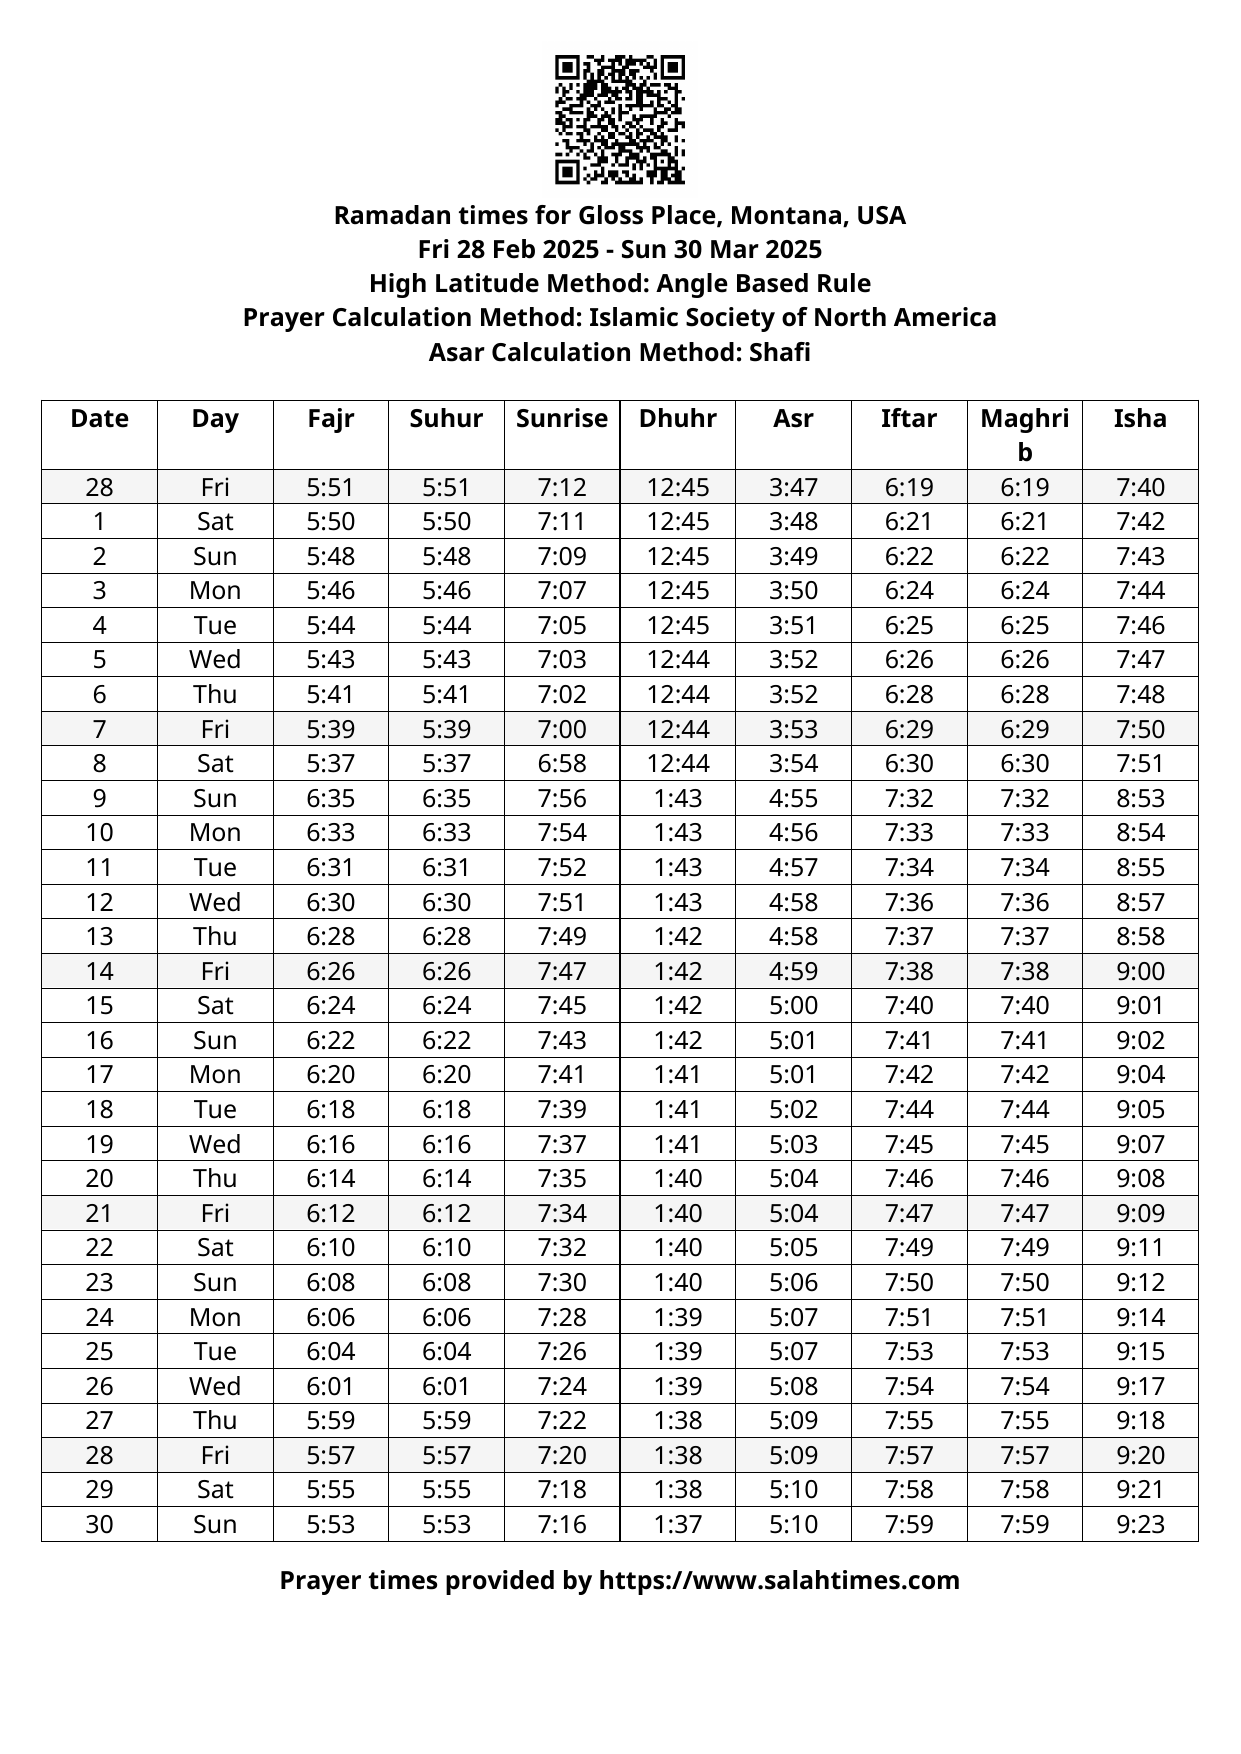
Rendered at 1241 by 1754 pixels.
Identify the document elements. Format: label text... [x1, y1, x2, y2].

table_cell 7:42 [1083, 504, 1198, 538]
table_cell Mon [158, 1058, 273, 1091]
table_cell 14 [42, 954, 157, 987]
table_cell 5:51 [274, 470, 388, 503]
table_cell 7:12 [505, 470, 619, 503]
table_cell 6:20 [274, 1058, 388, 1091]
table_cell 8:55 [1083, 850, 1198, 884]
table_cell 1:38 [621, 1404, 735, 1437]
table_cell 5:09 [736, 1404, 851, 1437]
table_cell 7:58 [968, 1473, 1082, 1506]
table_cell 6:31 [389, 850, 504, 884]
table_cell 7:56 [505, 781, 619, 814]
table_cell Fri [158, 1438, 273, 1472]
table_cell 6:18 [389, 1092, 504, 1126]
table_cell 19 [42, 1127, 157, 1160]
table_cell 7:57 [968, 1438, 1082, 1472]
table_cell 6:14 [389, 1161, 504, 1195]
table_cell Sun [158, 781, 273, 814]
table_cell 12:44 [621, 746, 735, 780]
table_cell 1:40 [621, 1265, 735, 1299]
table_cell 4:56 [736, 816, 851, 849]
table_cell 3:54 [736, 746, 851, 780]
table_cell 6:01 [389, 1369, 504, 1402]
table_cell 12:44 [621, 677, 735, 711]
table_cell 7:32 [968, 781, 1082, 814]
table_cell 12:44 [621, 643, 735, 676]
table_cell 4 [42, 608, 157, 642]
table_cell 5:51 [389, 470, 504, 503]
table_cell 7:41 [852, 1023, 967, 1057]
table_cell 7:35 [505, 1161, 619, 1195]
table_cell 7:50 [968, 1265, 1082, 1299]
table_cell 18 [42, 1092, 157, 1126]
table_cell 1:41 [621, 1058, 735, 1091]
table_cell 5:37 [389, 746, 504, 780]
table_cell 5:46 [274, 574, 388, 607]
table_cell Sun [158, 1023, 273, 1057]
table_cell Mon [158, 574, 273, 607]
table_cell Sat [158, 989, 273, 1022]
table_cell 7:46 [852, 1161, 967, 1195]
table_cell 8:54 [1083, 816, 1198, 849]
table_cell 6:28 [968, 677, 1082, 711]
table_cell 5:48 [389, 539, 504, 572]
table_cell 12:45 [621, 539, 735, 572]
table_cell 8 [42, 746, 157, 780]
table_cell 7:37 [852, 919, 967, 953]
table_cell 7:55 [852, 1404, 967, 1437]
table_cell Fri [158, 712, 273, 745]
text High Latitude Method: Angle Based Rule [42, 266, 1198, 300]
table_cell 5:59 [389, 1404, 504, 1437]
table_cell 9:04 [1083, 1058, 1198, 1091]
table_cell Wed [158, 885, 273, 918]
table_cell 6:33 [274, 816, 388, 849]
table_cell 27 [42, 1404, 157, 1437]
table_cell Thu [158, 677, 273, 711]
table_cell 5:06 [736, 1265, 851, 1299]
table_cell 7:54 [968, 1369, 1082, 1402]
table_cell 6:01 [274, 1369, 388, 1402]
table_cell 1:43 [621, 850, 735, 884]
table_header Asr [736, 401, 851, 469]
table_cell 5:41 [274, 677, 388, 711]
table_cell 9:08 [1083, 1161, 1198, 1195]
table_cell 25 [42, 1334, 157, 1368]
table_cell 12 [42, 885, 157, 918]
table_cell 6:35 [389, 781, 504, 814]
table_cell Sat [158, 746, 273, 780]
table_cell 9:17 [1083, 1369, 1198, 1402]
table_cell 17 [42, 1058, 157, 1091]
table_cell 5:43 [274, 643, 388, 676]
table_cell 7:40 [1083, 470, 1198, 503]
table_cell 7 [42, 712, 157, 745]
table_cell 7:00 [505, 712, 619, 745]
table_cell 12:44 [621, 712, 735, 745]
table_cell 4:58 [736, 885, 851, 918]
table_cell 7:33 [968, 816, 1082, 849]
table_cell 7:50 [852, 1265, 967, 1299]
table_cell 15 [42, 989, 157, 1022]
table_cell 7:34 [505, 1196, 619, 1229]
table_cell 7:45 [968, 1127, 1082, 1160]
picture [542, 41, 699, 198]
table_cell 1:42 [621, 919, 735, 953]
table_cell 1:42 [621, 1023, 735, 1057]
table_cell 6:21 [968, 504, 1082, 538]
table_cell 7:58 [852, 1473, 967, 1506]
table_cell 1:41 [621, 1092, 735, 1126]
table_cell 9:12 [1083, 1265, 1198, 1299]
table_cell Tue [158, 608, 273, 642]
table_cell Tue [158, 1092, 273, 1126]
table_cell 7:26 [505, 1334, 619, 1368]
table_cell 3:53 [736, 712, 851, 745]
table_cell 7:43 [505, 1023, 619, 1057]
table_cell 7:18 [505, 1473, 619, 1506]
table_cell 6:08 [389, 1265, 504, 1299]
table_cell 7:48 [1083, 677, 1198, 711]
table_cell 9:00 [1083, 954, 1198, 987]
table_cell 5:43 [389, 643, 504, 676]
table_cell Fri [158, 1196, 273, 1229]
text Asar Calculation Method: Shafi [42, 334, 1198, 368]
text Fri 28 Feb 2025 - Sun 30 Mar 2025 [42, 232, 1198, 266]
table_cell 3:50 [736, 574, 851, 607]
table_cell 5:53 [389, 1507, 504, 1541]
table_cell 7:39 [505, 1092, 619, 1126]
table_cell 7:47 [852, 1196, 967, 1229]
table_header Day [158, 401, 273, 469]
table_cell 7:24 [505, 1369, 619, 1402]
table_cell Thu [158, 1161, 273, 1195]
table_cell Fri [158, 470, 273, 503]
table_cell 1:41 [621, 1127, 735, 1160]
table_cell 28 [42, 1438, 157, 1472]
table_cell 22 [42, 1231, 157, 1264]
table_cell 1:37 [621, 1507, 735, 1541]
table_cell 7:42 [852, 1058, 967, 1091]
table_cell 7:53 [968, 1334, 1082, 1368]
table_cell 7:53 [852, 1334, 967, 1368]
table_cell 5:09 [736, 1438, 851, 1472]
table_cell 11 [42, 850, 157, 884]
table_header Dhuhr [621, 401, 735, 469]
table_cell Sun [158, 1265, 273, 1299]
table_cell 3:52 [736, 643, 851, 676]
table_cell 5:44 [389, 608, 504, 642]
table_cell 7:22 [505, 1404, 619, 1437]
table_cell 5:07 [736, 1334, 851, 1368]
table_header Suhur [389, 401, 504, 469]
table_cell 6:30 [968, 746, 1082, 780]
table_cell 1:43 [621, 885, 735, 918]
table_cell 26 [42, 1369, 157, 1402]
table_cell 6:25 [852, 608, 967, 642]
table_cell 7:47 [968, 1196, 1082, 1229]
table_cell 9:07 [1083, 1127, 1198, 1160]
table_cell 13 [42, 919, 157, 953]
table_cell 1:40 [621, 1161, 735, 1195]
table_cell 7:55 [968, 1404, 1082, 1437]
table_cell 7:45 [505, 989, 619, 1022]
table_cell 6:10 [274, 1231, 388, 1264]
table_cell 6:24 [389, 989, 504, 1022]
table_cell 7:36 [852, 885, 967, 918]
table_cell 6:22 [968, 539, 1082, 572]
table_cell 12:45 [621, 608, 735, 642]
table_header Date [42, 401, 157, 469]
table_cell 6:26 [389, 954, 504, 987]
table_header Sunrise [505, 401, 619, 469]
table_cell 9:15 [1083, 1334, 1198, 1368]
table_cell 6:30 [389, 885, 504, 918]
table_cell 7:40 [968, 989, 1082, 1022]
table_cell 6:06 [274, 1300, 388, 1333]
table_cell 24 [42, 1300, 157, 1333]
text Prayer Calculation Method: Islamic Society of North America [42, 300, 1198, 334]
table_cell 6 [42, 677, 157, 711]
table_cell Wed [158, 643, 273, 676]
table_cell 2 [42, 539, 157, 572]
table_cell 7:49 [968, 1231, 1082, 1264]
table_cell 5:41 [389, 677, 504, 711]
table_cell 7:38 [968, 954, 1082, 987]
table_cell 7:07 [505, 574, 619, 607]
table_cell 7:44 [968, 1092, 1082, 1126]
table_cell Thu [158, 1404, 273, 1437]
table_cell Mon [158, 1300, 273, 1333]
table_cell 5:50 [274, 504, 388, 538]
table_cell 7:51 [852, 1300, 967, 1333]
table_cell 7:28 [505, 1300, 619, 1333]
table_cell Sat [158, 504, 273, 538]
table_cell 7:02 [505, 677, 619, 711]
table_cell 6:33 [389, 816, 504, 849]
table_cell 5:05 [736, 1231, 851, 1264]
table_cell 7:54 [852, 1369, 967, 1402]
table_cell Sun [158, 1507, 273, 1541]
table_cell 1:39 [621, 1369, 735, 1402]
table_cell 7:41 [505, 1058, 619, 1091]
table_cell 7:32 [505, 1231, 619, 1264]
table_cell 23 [42, 1265, 157, 1299]
table_cell 7:44 [852, 1092, 967, 1126]
table_cell 7:37 [968, 919, 1082, 953]
table_cell 6:26 [852, 643, 967, 676]
table_cell 7:09 [505, 539, 619, 572]
table_cell 5:39 [274, 712, 388, 745]
table_cell 16 [42, 1023, 157, 1057]
table_cell 3:49 [736, 539, 851, 572]
table_cell 6:12 [389, 1196, 504, 1229]
table_cell 6:21 [852, 504, 967, 538]
table_cell 12:45 [621, 504, 735, 538]
table_cell Sat [158, 1473, 273, 1506]
table_cell 5:02 [736, 1092, 851, 1126]
table_cell 5:39 [389, 712, 504, 745]
table_cell 1 [42, 504, 157, 538]
table_cell 5:08 [736, 1369, 851, 1402]
table_cell 5:37 [274, 746, 388, 780]
table_cell 5:55 [274, 1473, 388, 1506]
table_cell 7:54 [505, 816, 619, 849]
table_cell 5:53 [274, 1507, 388, 1541]
table_cell 7:34 [852, 850, 967, 884]
table_cell 6:24 [968, 574, 1082, 607]
table_cell Tue [158, 850, 273, 884]
table_cell 6:24 [274, 989, 388, 1022]
table_cell 4:59 [736, 954, 851, 987]
table_cell 6:20 [389, 1058, 504, 1091]
table_cell 5:04 [736, 1161, 851, 1195]
table_cell 9:09 [1083, 1196, 1198, 1229]
table_cell Sat [158, 1231, 273, 1264]
table_cell 4:58 [736, 919, 851, 953]
table_cell 9:21 [1083, 1473, 1198, 1506]
table_cell 1:43 [621, 781, 735, 814]
table_cell 5:55 [389, 1473, 504, 1506]
table_cell 12:45 [621, 470, 735, 503]
table_cell 28 [42, 470, 157, 503]
table_cell 5:44 [274, 608, 388, 642]
table_cell 6:26 [274, 954, 388, 987]
table_cell 7:34 [968, 850, 1082, 884]
table_cell 7:51 [505, 885, 619, 918]
table_cell 4:57 [736, 850, 851, 884]
table_cell 6:29 [852, 712, 967, 745]
table_cell 6:28 [274, 919, 388, 953]
table_cell 5:46 [389, 574, 504, 607]
table_cell 6:08 [274, 1265, 388, 1299]
table_cell 7:49 [852, 1231, 967, 1264]
table_cell 29 [42, 1473, 157, 1506]
table_cell 5:01 [736, 1058, 851, 1091]
table_cell 6:25 [968, 608, 1082, 642]
table_cell 6:30 [274, 885, 388, 918]
table_cell 5:00 [736, 989, 851, 1022]
table_cell 7:59 [852, 1507, 967, 1541]
table_cell 5:57 [274, 1438, 388, 1472]
table_cell 6:30 [852, 746, 967, 780]
table_cell 7:51 [968, 1300, 1082, 1333]
table_cell Wed [158, 1369, 273, 1402]
table_cell 9 [42, 781, 157, 814]
table_cell 7:05 [505, 608, 619, 642]
table_cell 6:18 [274, 1092, 388, 1126]
table_cell 8:53 [1083, 781, 1198, 814]
table_cell 6:29 [968, 712, 1082, 745]
table_cell 7:11 [505, 504, 619, 538]
table_header Fajr [274, 401, 388, 469]
table_cell 5:57 [389, 1438, 504, 1472]
table_cell 7:45 [852, 1127, 967, 1160]
table_cell 7:43 [1083, 539, 1198, 572]
table_cell 1:39 [621, 1300, 735, 1333]
table_cell 6:58 [505, 746, 619, 780]
table_cell 7:33 [852, 816, 967, 849]
table_cell 3:48 [736, 504, 851, 538]
table_cell 7:03 [505, 643, 619, 676]
table_cell 7:59 [968, 1507, 1082, 1541]
table_cell Tue [158, 1334, 273, 1368]
table_cell 6:28 [852, 677, 967, 711]
table_cell 6:22 [852, 539, 967, 572]
table_cell 7:38 [852, 954, 967, 987]
table_cell 7:32 [852, 781, 967, 814]
table_cell 6:04 [274, 1334, 388, 1368]
table_cell 1:38 [621, 1473, 735, 1506]
table_cell 5:04 [736, 1196, 851, 1229]
table_cell 9:02 [1083, 1023, 1198, 1057]
table_cell 6:31 [274, 850, 388, 884]
table_cell 1:40 [621, 1231, 735, 1264]
table_cell 21 [42, 1196, 157, 1229]
table_cell 7:40 [852, 989, 967, 1022]
table_cell 9:05 [1083, 1092, 1198, 1126]
table_cell 1:38 [621, 1438, 735, 1472]
table_cell 8:57 [1083, 885, 1198, 918]
table_cell 5:01 [736, 1023, 851, 1057]
table_cell 5:07 [736, 1300, 851, 1333]
table_cell 10 [42, 816, 157, 849]
table_cell 9:23 [1083, 1507, 1198, 1541]
text Prayer times provided by https://www.salahtimes.com [42, 1563, 1198, 1597]
table_cell 1:42 [621, 954, 735, 987]
table_cell 6:04 [389, 1334, 504, 1368]
table_cell 6:22 [274, 1023, 388, 1057]
table_cell 1:43 [621, 816, 735, 849]
table_cell 6:14 [274, 1161, 388, 1195]
table_cell 7:20 [505, 1438, 619, 1472]
table_cell 7:46 [1083, 608, 1198, 642]
table_header Isha [1083, 401, 1198, 469]
table_cell 5 [42, 643, 157, 676]
table_cell 7:52 [505, 850, 619, 884]
table_cell 5:03 [736, 1127, 851, 1160]
table_cell 5:10 [736, 1507, 851, 1541]
table_cell 7:46 [968, 1161, 1082, 1195]
table_cell 7:41 [968, 1023, 1082, 1057]
table_cell 3:47 [736, 470, 851, 503]
table_cell 6:10 [389, 1231, 504, 1264]
table_header Iftar [852, 401, 967, 469]
table_cell 1:40 [621, 1196, 735, 1229]
table_cell 9:20 [1083, 1438, 1198, 1472]
table_cell 7:37 [505, 1127, 619, 1160]
table_cell 6:16 [274, 1127, 388, 1160]
table_cell 7:57 [852, 1438, 967, 1472]
table_cell 6:26 [968, 643, 1082, 676]
table_cell 7:47 [505, 954, 619, 987]
table_cell 7:36 [968, 885, 1082, 918]
table_cell Sun [158, 539, 273, 572]
table_cell 5:48 [274, 539, 388, 572]
table_cell Thu [158, 919, 273, 953]
table_cell 6:24 [852, 574, 967, 607]
table_cell 7:47 [1083, 643, 1198, 676]
table_cell 9:14 [1083, 1300, 1198, 1333]
table_cell 5:10 [736, 1473, 851, 1506]
table_cell 3:52 [736, 677, 851, 711]
table_header Maghrib [968, 401, 1082, 469]
table_cell 6:35 [274, 781, 388, 814]
table_cell 7:44 [1083, 574, 1198, 607]
table_cell 6:22 [389, 1023, 504, 1057]
table_cell 3 [42, 574, 157, 607]
table_cell 9:18 [1083, 1404, 1198, 1437]
table_cell Wed [158, 1127, 273, 1160]
table_cell 7:50 [1083, 712, 1198, 745]
table_cell 6:16 [389, 1127, 504, 1160]
table_cell 6:12 [274, 1196, 388, 1229]
table_cell 9:01 [1083, 989, 1198, 1022]
text Ramadan times for Gloss Place, Montana, USA [42, 198, 1198, 232]
table_cell 9:11 [1083, 1231, 1198, 1264]
table_cell 12:45 [621, 574, 735, 607]
table_cell 8:58 [1083, 919, 1198, 953]
table_cell 30 [42, 1507, 157, 1541]
table_cell 20 [42, 1161, 157, 1195]
table_cell 7:30 [505, 1265, 619, 1299]
table_cell 7:42 [968, 1058, 1082, 1091]
table_cell 4:55 [736, 781, 851, 814]
table_cell 7:51 [1083, 746, 1198, 780]
table_cell 6:06 [389, 1300, 504, 1333]
table_cell Fri [158, 954, 273, 987]
table_cell 6:19 [968, 470, 1082, 503]
table_cell 7:49 [505, 919, 619, 953]
table_cell 5:59 [274, 1404, 388, 1437]
table_cell 1:39 [621, 1334, 735, 1368]
table_cell 7:16 [505, 1507, 619, 1541]
table_cell 6:19 [852, 470, 967, 503]
table_cell 5:50 [389, 504, 504, 538]
table_cell 1:42 [621, 989, 735, 1022]
table_cell 6:28 [389, 919, 504, 953]
table_cell Mon [158, 816, 273, 849]
table_cell 3:51 [736, 608, 851, 642]
